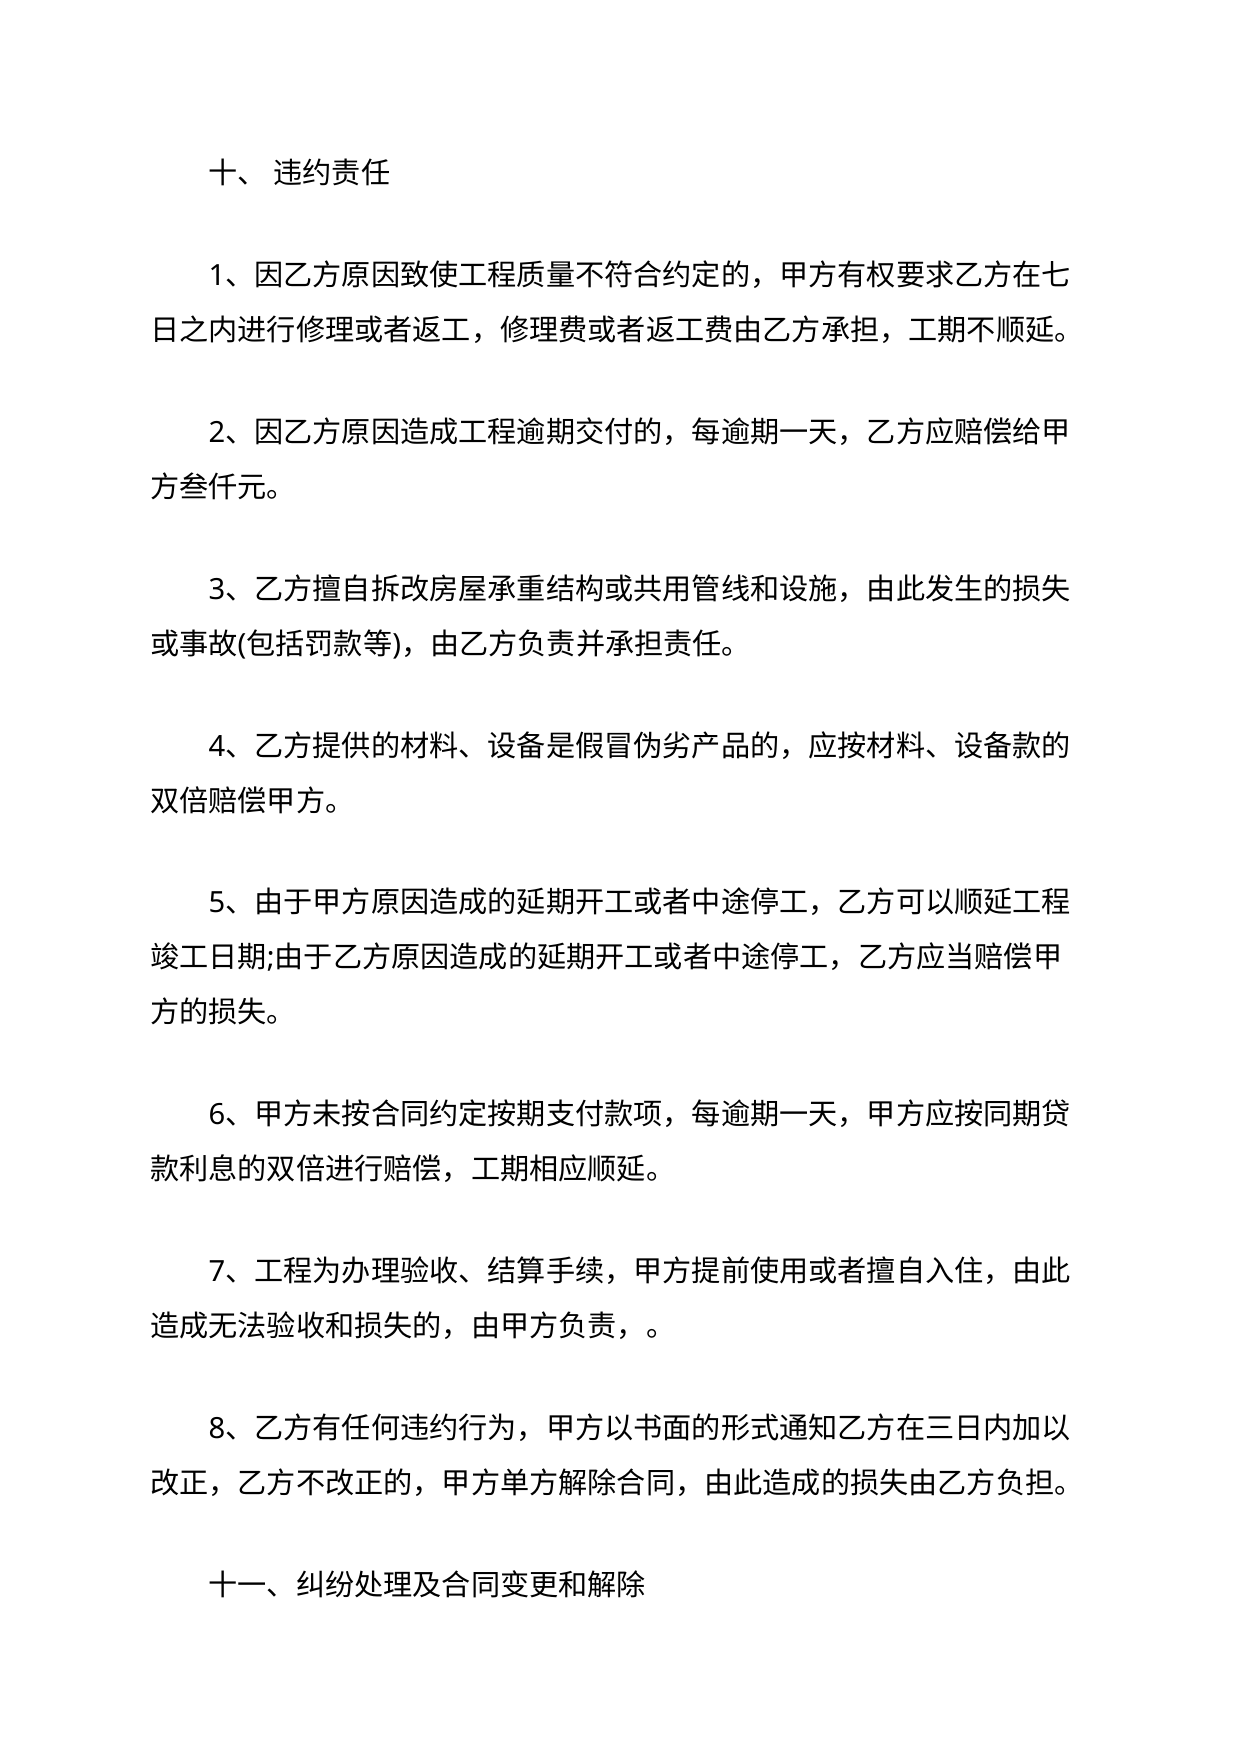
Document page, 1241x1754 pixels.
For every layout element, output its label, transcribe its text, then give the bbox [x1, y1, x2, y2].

text 7、工程为办理验收、结算手续，甲方提前使用或者擅自入住，由此造成无法验收和损失的，由甲方负责，。 [150, 1248, 1090, 1345]
text 5、由于甲方原因造成的延期开工或者中途停工，乙方可以顺延工程竣工日期;由于乙方原因造成的延期开工或者中途停工，乙方应当赔偿甲方的损失。 [150, 879, 1090, 1031]
text 6、甲方未按合同约定按期支付款项，每逾期一天，甲方应按同期贷款利息的双倍进行赔偿，工期相应顺延。 [150, 1091, 1090, 1188]
text 十、 违约责任 [150, 150, 1090, 192]
text 1、因乙方原因致使工程质量不符合约定的，甲方有权要求乙方在七日之内进行修理或者返工，修理费或者返工费由乙方承担，工期不顺延。 [150, 252, 1090, 349]
text 3、乙方擅自拆改房屋承重结构或共用管线和设施，由此发生的损失或事故(包括罚款等)，由乙方负责并承担责任。 [150, 565, 1090, 663]
text 2、因乙方原因造成工程逾期交付的，每逾期一天，乙方应赔偿给甲方叁仟元。 [150, 408, 1090, 506]
text 4、乙方提供的材料、设备是假冒伪劣产品的，应按材料、设备款的双倍赔偿甲方。 [150, 722, 1090, 819]
text 8、乙方有任何违约行为，甲方以书面的形式通知乙方在三日内加以改正，乙方不改正的，甲方单方解除合同，由此造成的损失由乙方负担。 [150, 1404, 1090, 1502]
text 十一、纠纷处理及合同变更和解除 [150, 1561, 1090, 1603]
